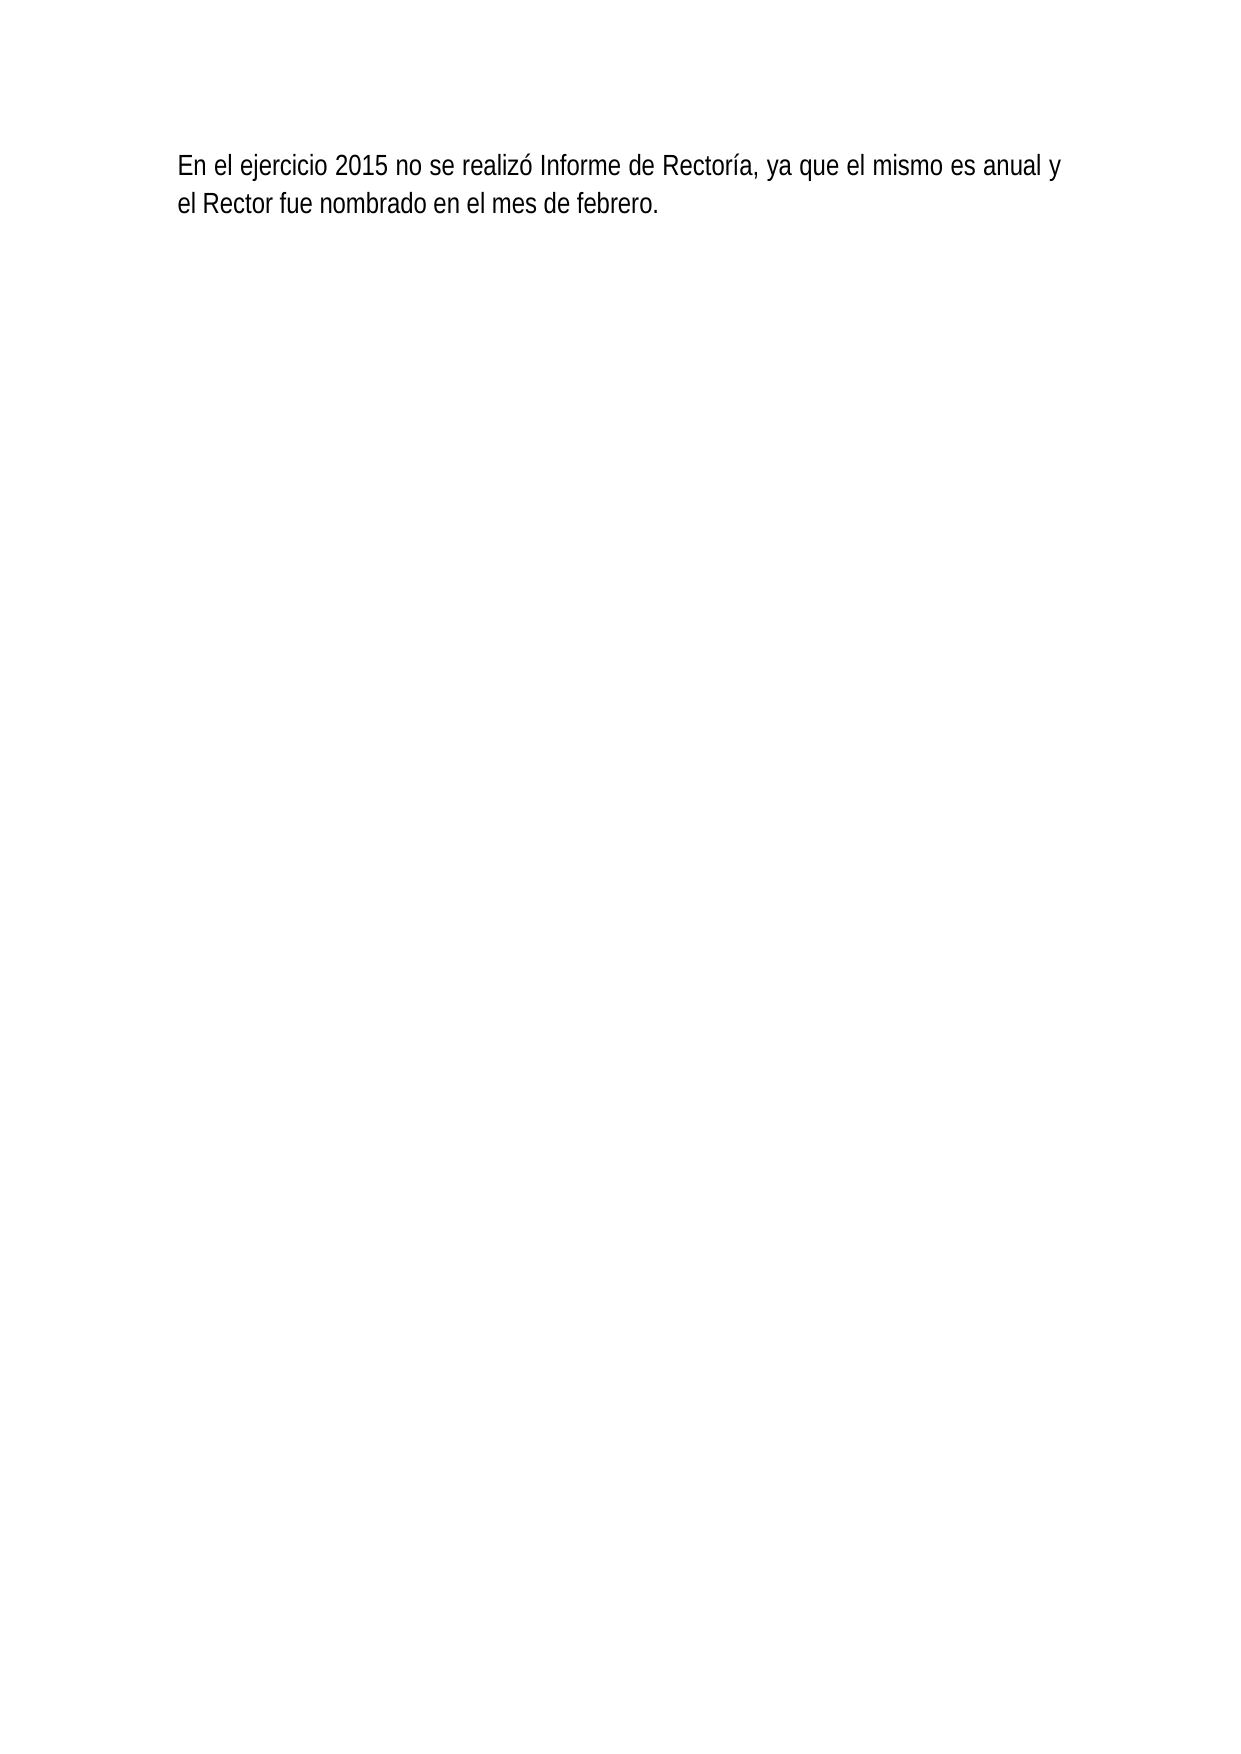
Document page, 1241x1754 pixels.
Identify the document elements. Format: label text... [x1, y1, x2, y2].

text En el ejercicio 2015 no se realizó Informe de Rectoría, ya que el mismo es anual y el Rector fue nombrado en el mes de febrero. [177, 148, 1063, 219]
